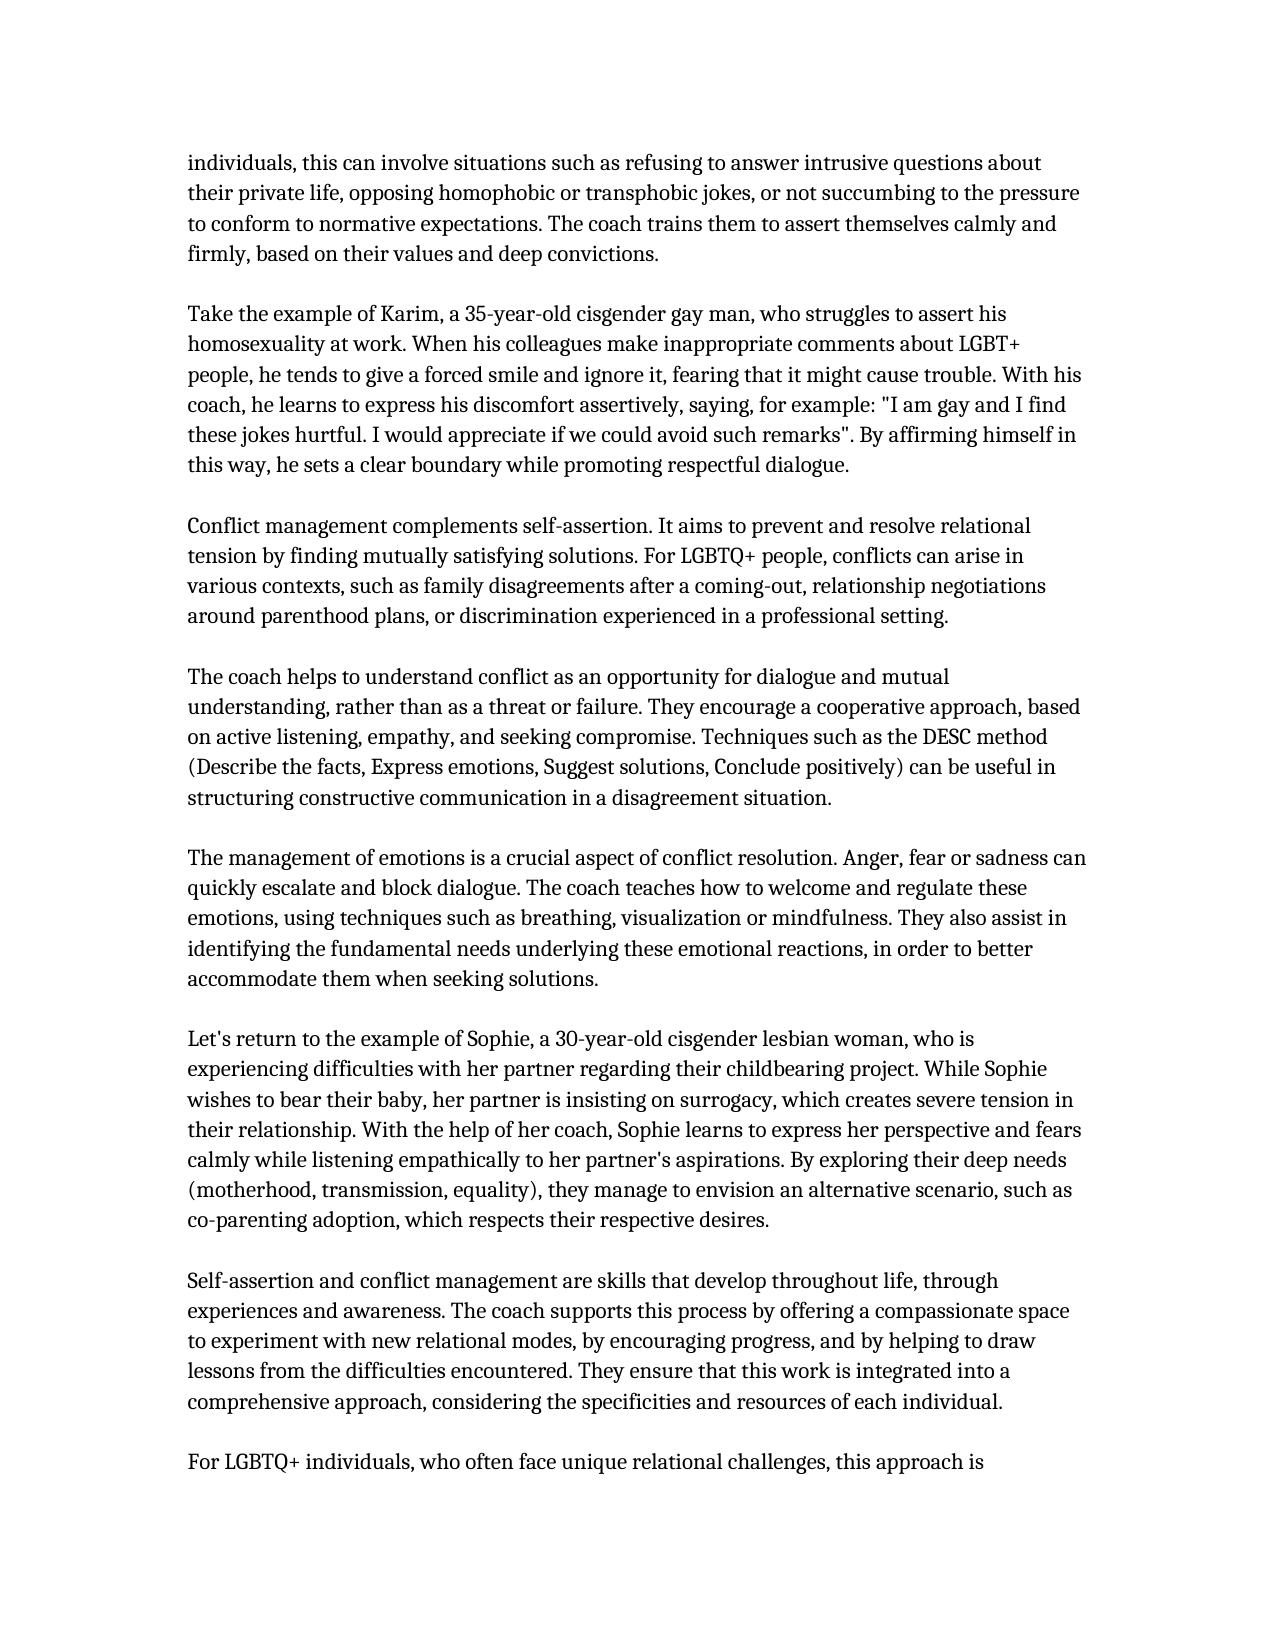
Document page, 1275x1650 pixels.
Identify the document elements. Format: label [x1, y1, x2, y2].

text [187, 150, 1087, 1475]
